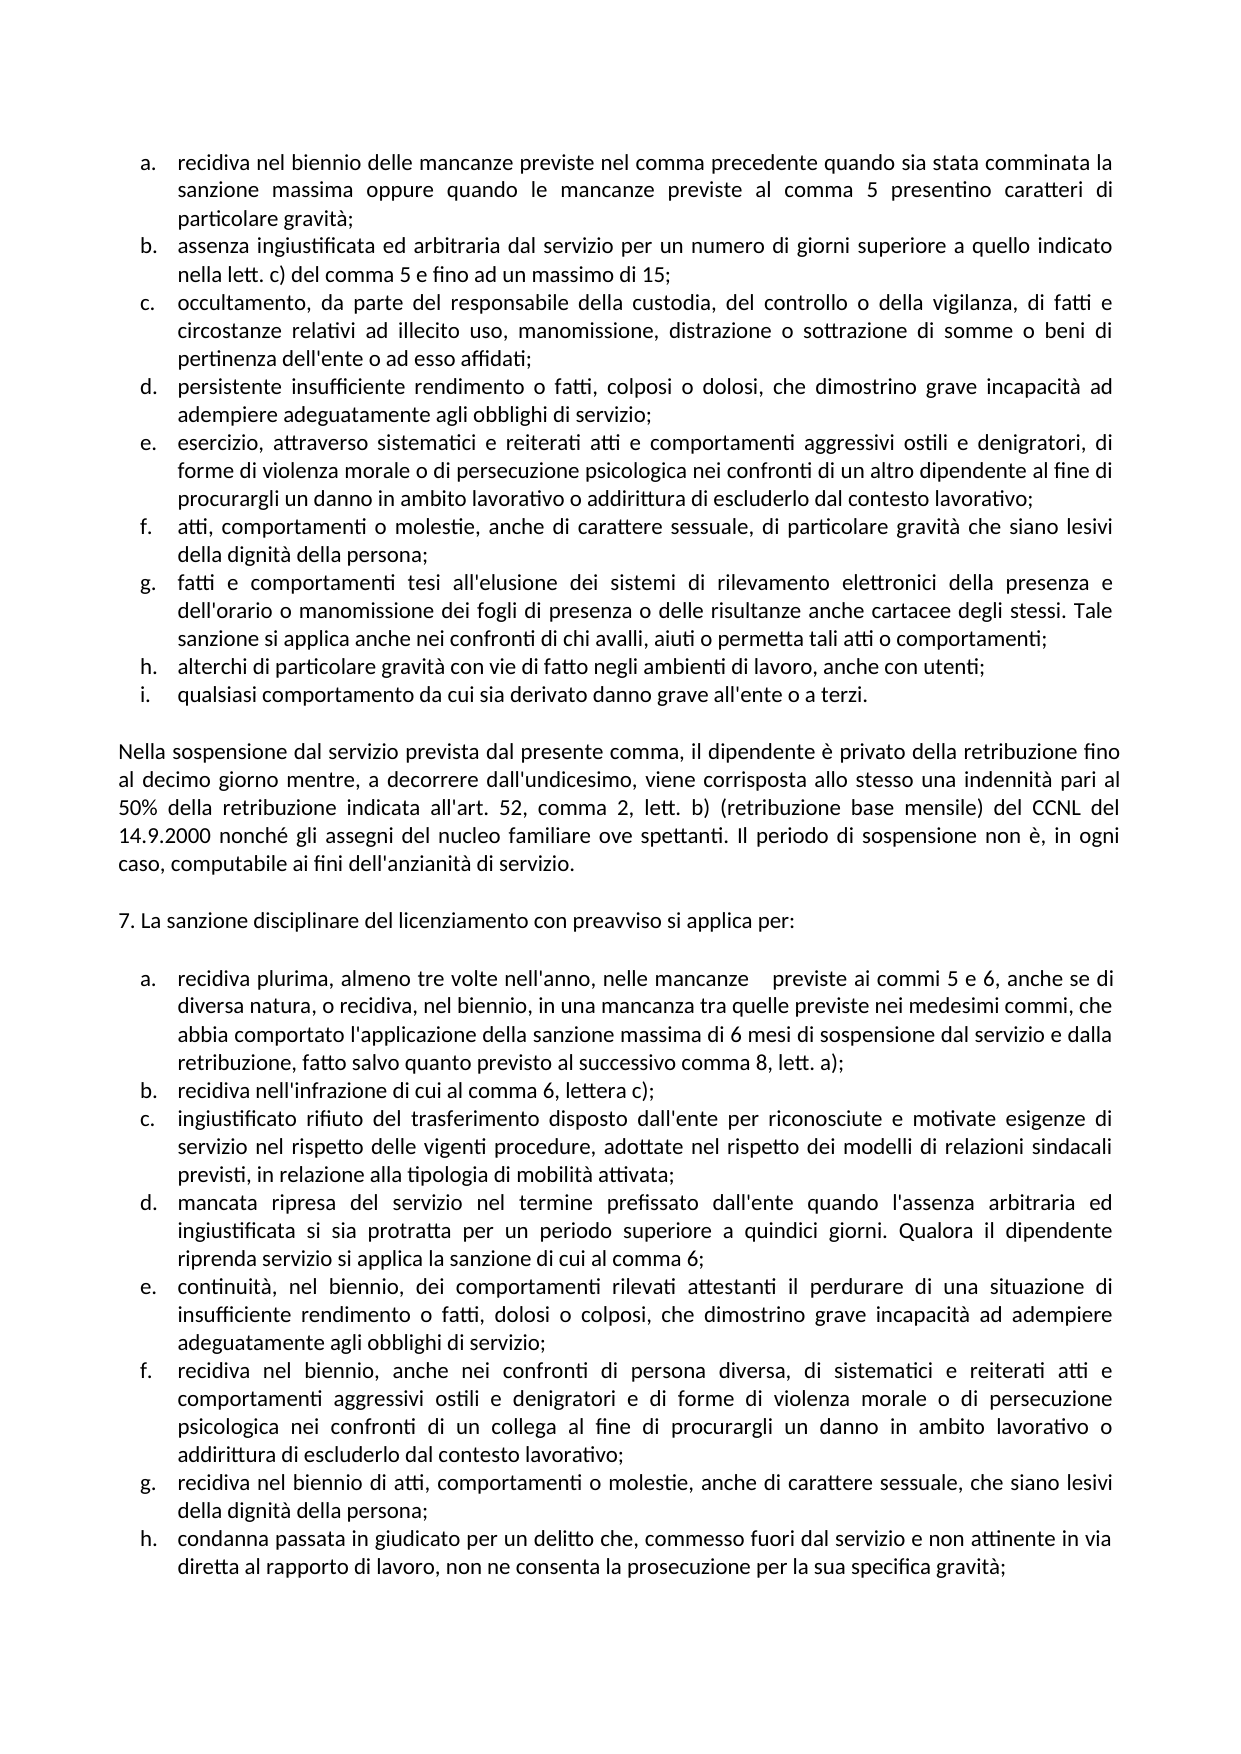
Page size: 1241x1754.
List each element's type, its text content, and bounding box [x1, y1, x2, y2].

list recidiva nell'infrazione di cui al comma 6, lettera c); [140, 1076, 1114, 1104]
list recidiva plurima, almeno tre volte nell'anno, nelle mancanze previste ai commi 5 e 6, anche se di diversa natura, o recidiva, nel biennio, in una mancanza tra quelle previste nei medesimi commi, che abbia comportato l'applicazione della sanzione massima di 6 mesi di sospensione dal servizio e dalla retribuzione, fatto salvo quanto previsto al successivo comma 8, lett. a); [140, 964, 1114, 1076]
list alterchi di particolare gravità con vie di fatto negli ambienti di lavoro, anche con utenti; [140, 652, 1114, 680]
list atti, comportamenti o molestie, anche di carattere sessuale, di particolare gravità che siano lesivi della dignità della persona; [140, 512, 1114, 568]
list recidiva nel biennio delle mancanze previste nel comma precedente quando sia stata comminata la sanzione massima oppure quando le mancanze previste al comma 5 presentino caratteri di particolare gravità; [140, 148, 1114, 232]
text Nella sospensione dal servizio prevista dal presente comma, il dipendente è privato della retribuzione fino al decimo giorno mentre, a decorrere dall'undicesimo, viene corrisposta allo stesso una indennità pari al 50% della retribuzione indicata all'art. 52, comma 2, lett. b) (retribuzione base mensile) del CCNL del 14.9.2000 nonché gli assegni del nucleo familiare ove spettanti. Il periodo di sospensione non è, in ogni caso, computabile ai fini dell'anzianità di servizio. [118, 737, 1122, 877]
list persistente insufficiente rendimento o fatti, colposi o dolosi, che dimostrino grave incapacità ad adempiere adeguatamente agli obblighi di servizio; [140, 372, 1114, 428]
list condanna passata in giudicato per un delitto che, commesso fuori dal servizio e non attinente in via diretta al rapporto di lavoro, non ne consenta la prosecuzione per la sua specifica gravità; [140, 1524, 1114, 1580]
list recidiva nel biennio, anche nei confronti di persona diversa, di sistematici e reiterati atti e comportamenti aggressivi ostili e denigratori e di forme di violenza morale o di persecuzione psicologica nei confronti di un collega al fine di procurargli un danno in ambito lavorativo o addirittura di escluderlo dal contesto lavorativo; [140, 1356, 1114, 1468]
list continuità, nel biennio, dei comportamenti rilevati attestanti il perdurare di una situazione di insufficiente rendimento o fatti, dolosi o colposi, che dimostrino grave incapacità ad adempiere adeguatamente agli obblighi di servizio; [140, 1272, 1114, 1356]
list esercizio, attraverso sistematici e reiterati atti e comportamenti aggressivi ostili e denigratori, di forme di violenza morale o di persecuzione psicologica nei confronti di un altro dipendente al fine di procurargli un danno in ambito lavorativo o addirittura di escluderlo dal contesto lavorativo; [140, 428, 1114, 512]
list ingiustificato rifiuto del trasferimento disposto dall'ente per riconosciute e motivate esigenze di servizio nel rispetto delle vigenti procedure, adottate nel rispetto dei modelli di relazioni sindacali previsti, in relazione alla tipologia di mobilità attivata; [140, 1104, 1114, 1188]
list mancata ripresa del servizio nel termine prefissato dall'ente quando l'assenza arbitraria ed ingiustificata si sia protratta per un periodo superiore a quindici giorni. Qualora il dipendente riprenda servizio si applica la sanzione di cui al comma 6; [140, 1188, 1114, 1272]
list assenza ingiustificata ed arbitraria dal servizio per un numero di giorni superiore a quello indicato nella lett. c) del comma 5 e fino ad un massimo di 15; [140, 232, 1114, 288]
text 7. La sanzione disciplinare del licenziamento con preavviso si applica per: [118, 906, 1122, 934]
list qualsiasi comportamento da cui sia derivato danno grave all'ente o a terzi. [140, 680, 1114, 708]
list recidiva nel biennio di atti, comportamenti o molestie, anche di carattere sessuale, che siano lesivi della dignità della persona; [140, 1468, 1114, 1524]
list occultamento, da parte del responsabile della custodia, del controllo o della vigilanza, di fatti e circostanze relativi ad illecito uso, manomissione, distrazione o sottrazione di somme o beni di pertinenza dell'ente o ad esso affidati; [140, 288, 1114, 372]
list fatti e comportamenti tesi all'elusione dei sistemi di rilevamento elettronici della presenza e dell'orario o manomissione dei fogli di presenza o delle risultanze anche cartacee degli stessi. Tale sanzione si applica anche nei confronti di chi avalli, aiuti o permetta tali atti o comportamenti; [140, 568, 1114, 652]
